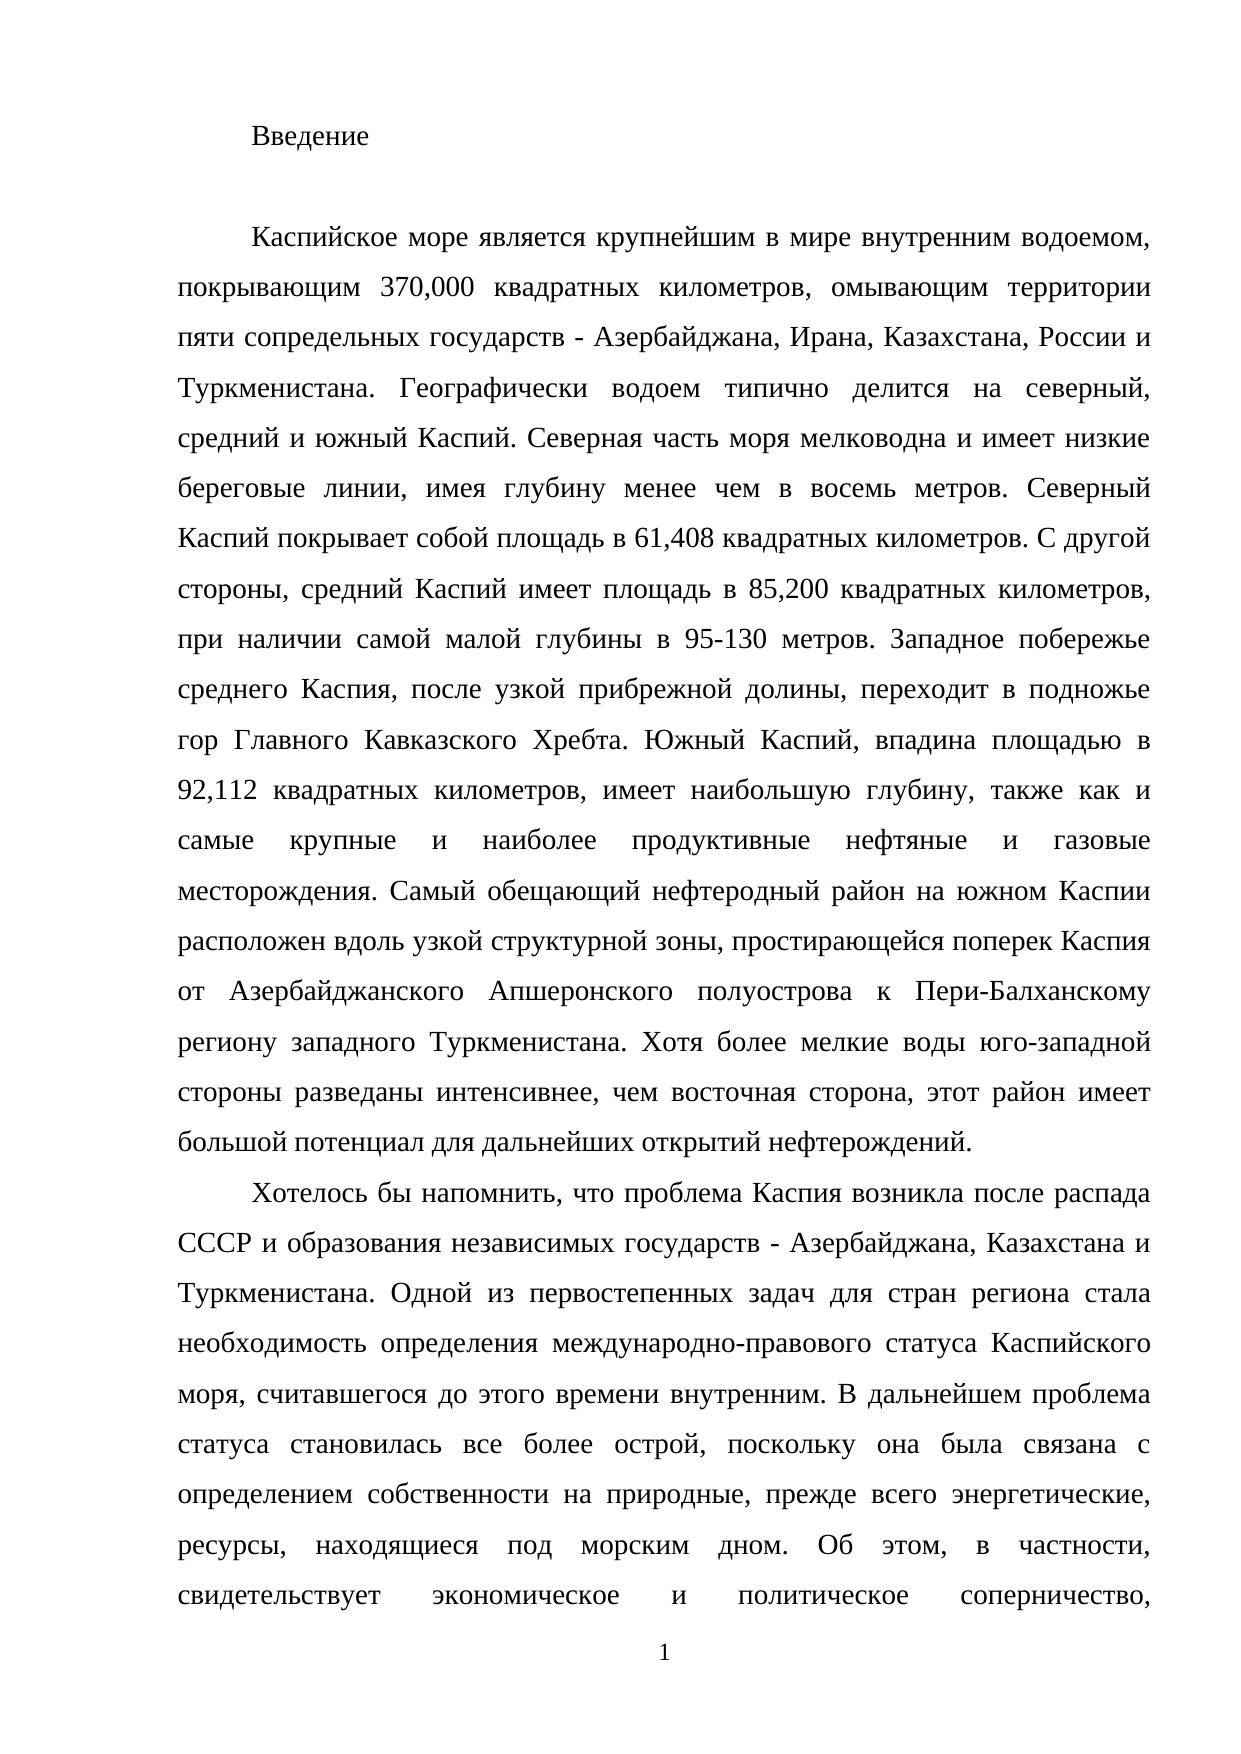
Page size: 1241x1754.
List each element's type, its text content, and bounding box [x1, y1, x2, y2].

text Введение [177, 118, 1152, 152]
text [177, 1175, 1152, 1611]
text Каспийское море является крупнейшим в мире внутренним водоемом, покрывающим 370,000 квадратных километров, омывающим территории пяти сопредельных государств - Азербайджана, Ирана, Казахстана, России и Туркменистана. Географически водоем типично делится на северный, средний и южный Каспий. Северная часть моря мелководна и имеет низкие береговые линии, имея глубину менее чем в восемь метров. Северный Каспий покрывает собой площадь в 61,408 квадратных километров. С другой стороны, средний Каспий имеет площадь в 85,200 квадратных километров, при наличии самой малой глубины в 95-. Западное побережье среднего Каспия, после узкой прибрежной долины, переходит в подножье гор Главного Кавказского Хребта. Южный Каспий, впадина площадью в 92,112 квадратных километров, имеет наибольшую глубину, также как и самые крупные и наиболее продуктивные нефтяные и газовые месторождения. Самый обещающий нефтеродный район на южном Каспии расположен вдоль узкой структурной зоны, простирающейся поперек Каспия от Азербайджанского Апшеронского полуострова к Пери-Балханскому региону западного Туркменистана. Хотя более мелкие воды юго-западной стороны разведаны интенсивнее, чем восточная сторона, этот район имеет большой потенциал для дальнейших открытий нефтерождений. [177, 219, 1152, 1158]
